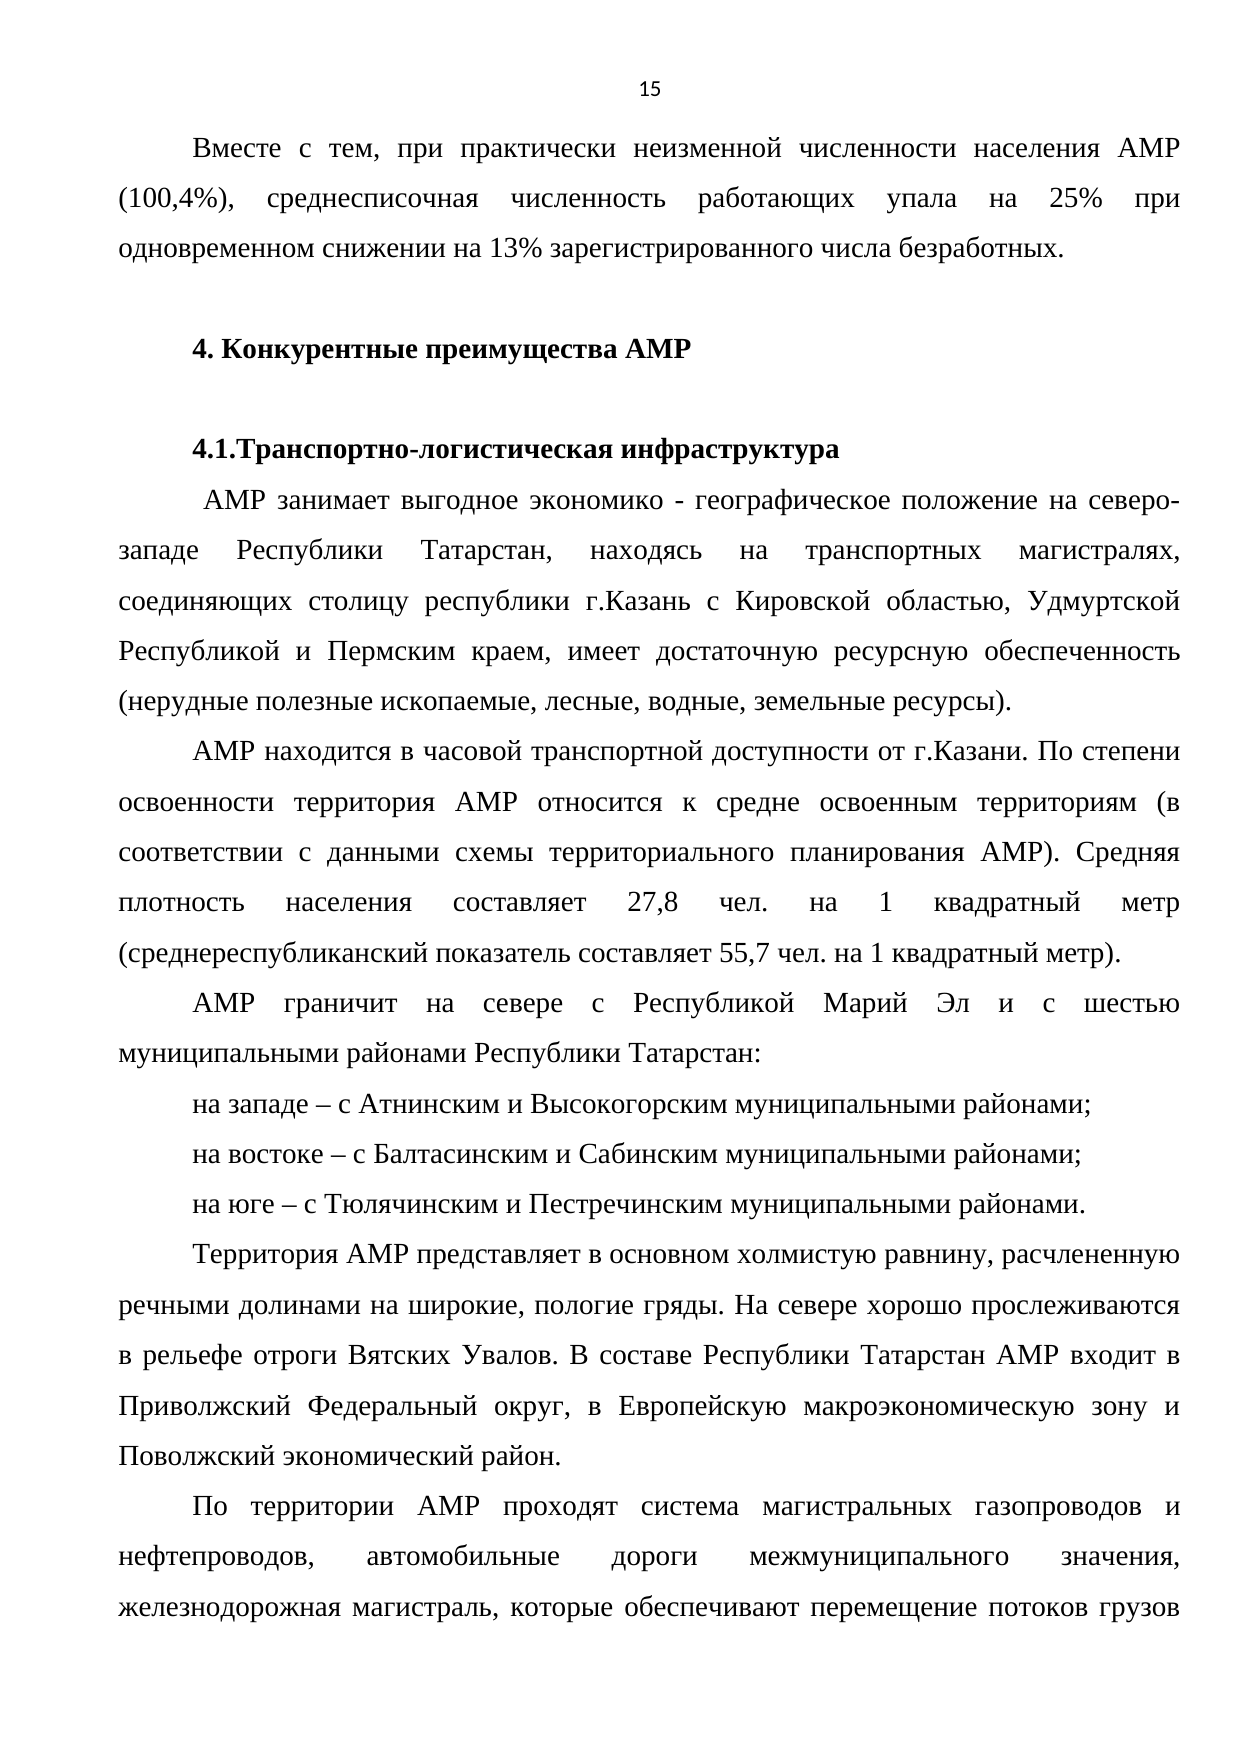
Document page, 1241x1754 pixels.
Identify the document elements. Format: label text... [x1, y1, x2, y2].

text АМР занимает выгодное экономико - географическое положение на северо-западе Республики Татарстан, находясь на транспортных магистралях, соединяющих столицу республики г.Казань с Кировской областью, Удмуртской Республикой и Пермским краем, имеет достаточную ресурсную обеспеченность (нерудные полезные ископаемые, лесные, водные, земельные ресурсы). [118, 482, 1181, 717]
text Вместе с тем, при практически неизменной численности населения АМР (100,4%), среднесписочная численность работающих упала на 25% при одновременном снижении на 13% зарегистрированного числа безработных. [118, 130, 1181, 264]
text АМР граничит на севере с Республикой Марий Эл и с шестью муниципальными районами Республики Татарстан: [118, 985, 1181, 1069]
text на западе – с Атнинским и Высокогорским муниципальными районами; [118, 1086, 1181, 1119]
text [118, 1488, 1181, 1622]
text Территория АМР представляет в основном холмистую равнину, расчлененную речными долинами на широкие, пологие гряды. На севере хорошо прослеживаются в рельефе отроги Вятских Увалов. В составе Республики Татарстан АМР входит в Приволжский Федеральный округ, в Европейскую макроэкономическую зону и Поволжский экономический район. [118, 1237, 1181, 1471]
subtitle 4.1.Транспортно-логистическая инфраструктура [118, 432, 1181, 465]
subtitle 4. Конкурентные преимущества АМР [118, 331, 1181, 364]
text АМР находится в часовой транспортной доступности от г.Казани. По степени освоенности территория АМР относится к средне освоенным территориям (в соответствии с данными схемы территориального планирования АМР). Средняя плотность населения составляет 27,8 чел. на 1 квадратный метр (среднереспубликанский показатель составляет 55,7 чел. на 1 квадратный метр). [118, 733, 1181, 968]
text на юге – с Тюлячинским и Пестречинским муниципальными районами. [118, 1186, 1181, 1220]
text на востоке – с Балтасинским и Сабинским муниципальными районами; [118, 1136, 1181, 1169]
